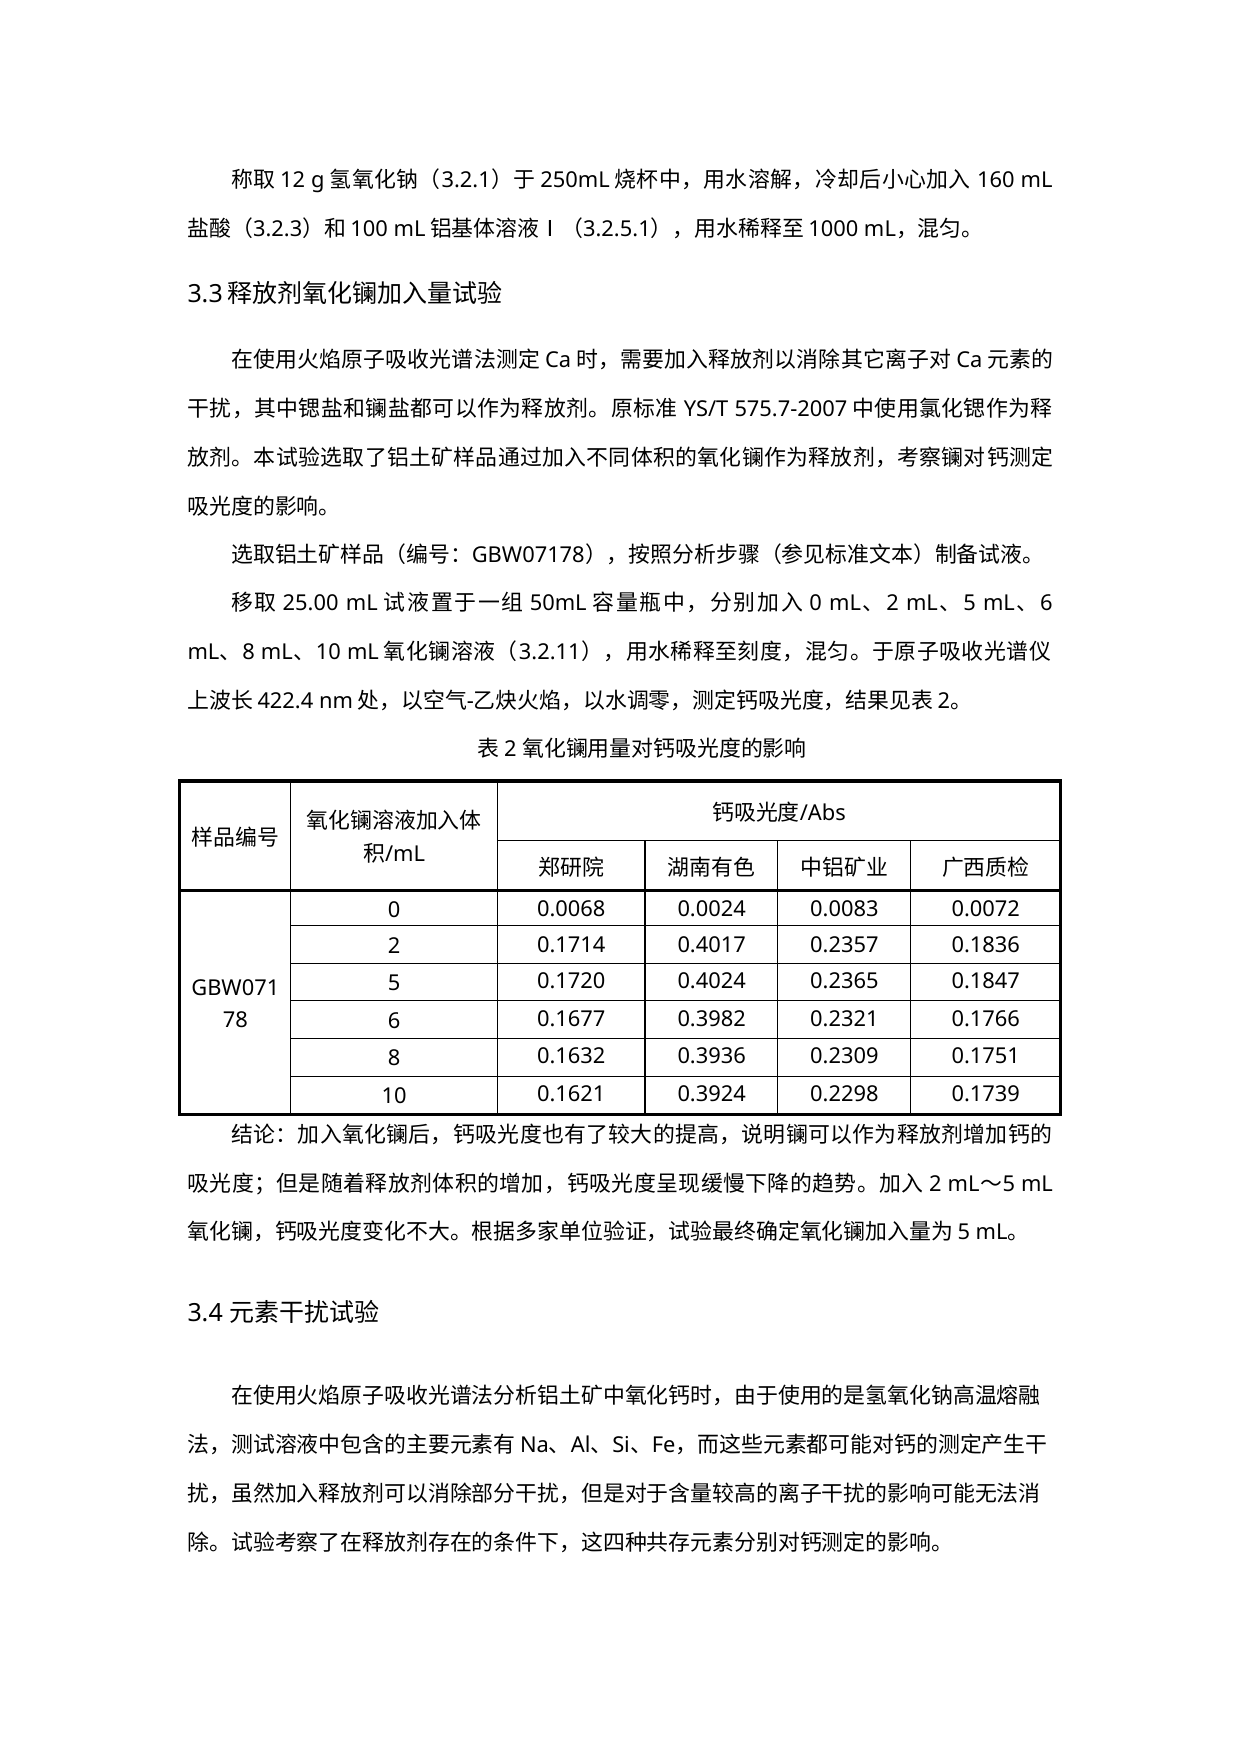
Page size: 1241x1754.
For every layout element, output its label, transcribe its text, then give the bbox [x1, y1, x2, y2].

table_cell 0.3924 [646, 1077, 777, 1113]
table_cell 8 [291, 1039, 497, 1076]
table_cell 0.0072 [911, 892, 1059, 925]
table_cell 0.1836 [911, 926, 1059, 962]
text 移取25.00 mL试液置于一组50mL容量瓶中，分别加入0 mL、2 mL、5 mL、6 mL、8 mL、10 mL氧化镧溶液（3.2.11），用水稀释至刻度，混匀。于原子吸收光谱仪上波长422.4 nm处，以空气-乙炔火焰，以水调零，测定钙吸光度，结果见表2。 [187, 585, 1053, 715]
table_cell GBW07178 [181, 892, 290, 1113]
text 选取铝土矿样品（编号：GBW07178），按照分析步骤（参见标准文本）制备试液。 [187, 537, 1053, 569]
table_cell 中铝矿业 [778, 841, 910, 889]
table_cell 10 [291, 1077, 497, 1113]
text 3.3释放剂氧化镧加入量试验 [187, 259, 1053, 324]
text 表2 氧化镧用量对钙吸光度的影响 [187, 731, 1053, 763]
table_cell 0.1714 [498, 926, 644, 962]
table_cell 0.3982 [646, 1001, 777, 1038]
table_cell 0.1621 [498, 1077, 644, 1113]
table_cell 0.3936 [646, 1039, 777, 1076]
table_cell 2 [291, 926, 497, 962]
table_cell 5 [291, 964, 497, 1000]
table_cell 0.0024 [646, 892, 777, 925]
table_cell 0.4017 [646, 926, 777, 962]
table_cell 0.1720 [498, 964, 644, 1000]
table_cell 0.2357 [778, 926, 910, 962]
table_cell 0.1632 [498, 1039, 644, 1076]
table_cell 0.0068 [498, 892, 644, 925]
text 3.4 元素干扰试验 [187, 1278, 1053, 1343]
table_cell 0.2309 [778, 1039, 910, 1076]
table_cell 0.0083 [778, 892, 910, 925]
table_cell 0.1766 [911, 1001, 1059, 1038]
text 结论：加入氧化镧后，钙吸光度也有了较大的提高，说明镧可以作为释放剂增加钙的吸光度；但是随着释放剂体积的增加，钙吸光度呈现缓慢下降的趋势。加入2 mL～5 mL氧化镧，钙吸光度变化不大。根据多家单位验证，试验最终确定氧化镧加入量为5 mL。 [187, 1116, 1053, 1246]
table_cell 0.2321 [778, 1001, 910, 1038]
table_cell 湖南有色 [646, 841, 777, 889]
table_cell 郑研院 [498, 841, 644, 889]
table_header 钙吸光度/Abs [498, 783, 1059, 840]
table_cell 0.1751 [911, 1039, 1059, 1076]
text 在使用火焰原子吸收光谱法测定Ca时，需要加入释放剂以消除其它离子对Ca元素的干扰，其中锶盐和镧盐都可以作为释放剂。原标准YS/T 575.7-2007中使用氯化锶作为释放剂。本试验选取了铝土矿样品通过加入不同体积的氧化镧作为释放剂，考察镧对钙测定吸光度的影响。 [187, 342, 1053, 521]
table_cell 0.2365 [778, 964, 910, 1000]
table_cell 0.1739 [911, 1077, 1059, 1113]
table_cell 0.4024 [646, 964, 777, 1000]
text 称取12 g氢氧化钠（3.2.1）于250mL烧杯中，用水溶解，冷却后小心加入160 mL盐酸（3.2.3）和100 mL铝基体溶液Ⅰ（3.2.5.1），用水稀释至1000 mL，混匀。 [187, 162, 1053, 243]
table_cell 0.1677 [498, 1001, 644, 1038]
table_cell 广西质检 [911, 841, 1059, 889]
table_cell 0.1847 [911, 964, 1059, 1000]
table_cell 6 [291, 1001, 497, 1038]
table_cell 0 [291, 892, 497, 925]
table_header 样品编号 [181, 783, 290, 889]
table_cell 0.2298 [778, 1077, 910, 1113]
text 在使用火焰原子吸收光谱法分析铝土矿中氧化钙时，由于使用的是氢氧化钠高温熔融法，测试溶液中包含的主要元素有Na、Al、Si、Fe，而这些元素都可能对钙的测定产生干扰，虽然加入释放剂可以消除部分干扰，但是对于含量较高的离子干扰的影响可能无法消除。试验考察了在释放剂存在的条件下，这四种共存元素分别对钙测定的影响。 [187, 1378, 1053, 1557]
table_header 氧化镧溶液加入体积/mL [291, 783, 497, 889]
